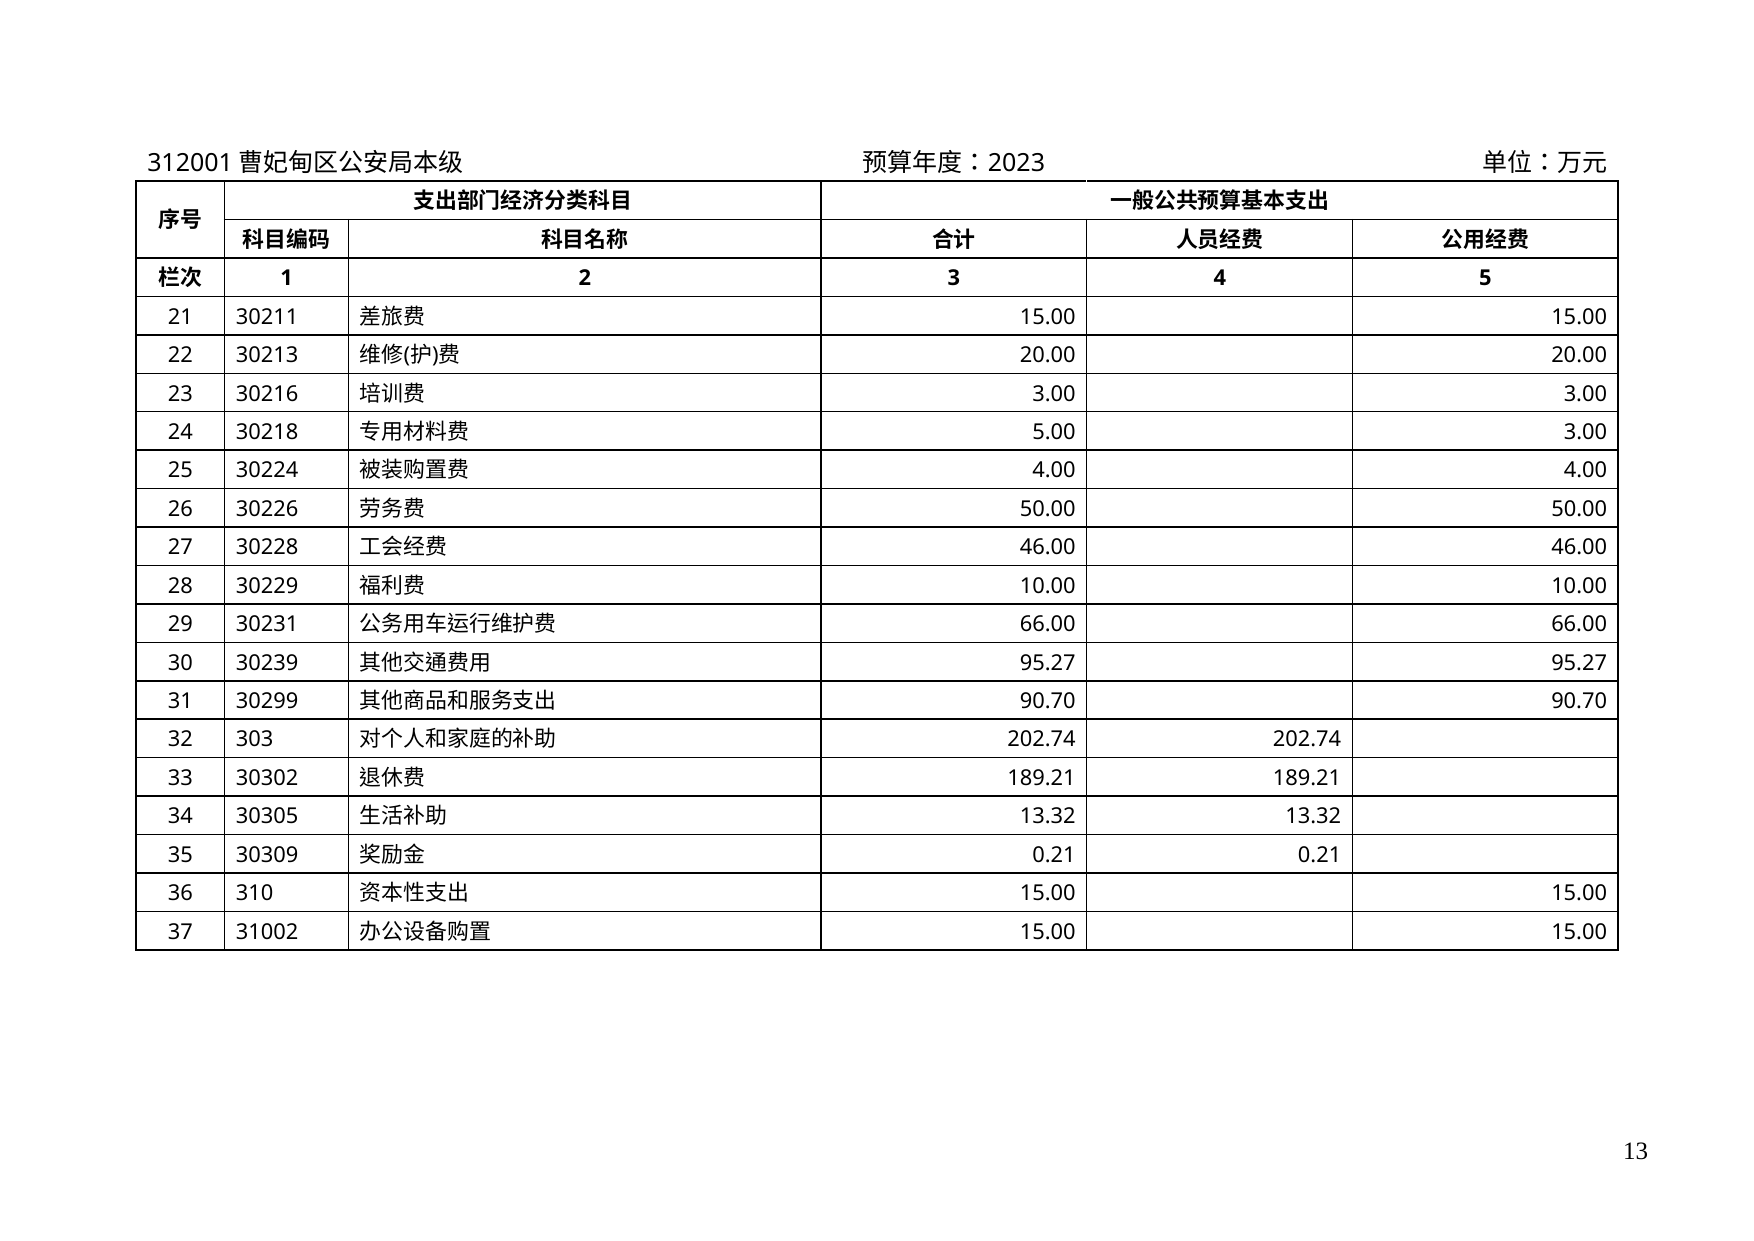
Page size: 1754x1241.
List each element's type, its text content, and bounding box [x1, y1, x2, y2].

table_cell 30305 [225, 797, 348, 834]
table_cell [1353, 758, 1617, 795]
table_cell 24 [137, 412, 224, 449]
table_cell 公务用车运行维护费 [349, 605, 820, 641]
table_cell 福利费 [349, 566, 820, 603]
table_cell 劳务费 [349, 489, 820, 526]
table_cell 0.21 [822, 835, 1086, 872]
table_cell 66.00 [1353, 605, 1617, 641]
table_cell 2 [349, 259, 820, 296]
table_cell 培训费 [349, 374, 820, 411]
table_cell [1087, 682, 1352, 718]
table_cell 30224 [225, 451, 348, 488]
table_cell 30231 [225, 605, 348, 641]
table_cell 对个人和家庭的补助 [349, 720, 820, 757]
table_cell 办公设备购置 [349, 912, 820, 949]
table_cell 28 [137, 566, 224, 603]
table_cell 13.32 [822, 797, 1086, 834]
table_cell 3.00 [822, 374, 1086, 411]
table_cell 30226 [225, 489, 348, 526]
table_cell 5 [1353, 259, 1617, 296]
table_cell 35 [137, 835, 224, 872]
table_cell 其他交通费用 [349, 643, 820, 680]
table_cell 34 [137, 797, 224, 834]
table_cell 90.70 [1353, 682, 1617, 718]
table_cell 26 [137, 489, 224, 526]
table_cell 专用材料费 [349, 412, 820, 449]
table_cell 15.00 [1353, 297, 1617, 334]
table_cell [1087, 412, 1352, 449]
table_cell [1087, 297, 1352, 334]
table_cell 95.27 [1353, 643, 1617, 680]
table_cell 30 [137, 643, 224, 680]
table_cell 10.00 [1353, 566, 1617, 603]
table_cell [1087, 566, 1352, 603]
table_cell 23 [137, 374, 224, 411]
table_cell 其他商品和服务支出 [349, 682, 820, 718]
table_cell 30228 [225, 528, 348, 564]
table_cell 维修(护)费 [349, 336, 820, 372]
table_cell 资本性支出 [349, 874, 820, 911]
table_cell 95.27 [822, 643, 1086, 680]
table_cell [1353, 797, 1617, 834]
table_cell 一般公共预算基本支出 [822, 182, 1617, 219]
table_cell 生活补助 [349, 797, 820, 834]
table_cell 310 [225, 874, 348, 911]
table_cell 303 [225, 720, 348, 757]
table_cell 25 [137, 451, 224, 488]
table_cell 20.00 [822, 336, 1086, 372]
table_cell 30211 [225, 297, 348, 334]
table_cell 工会经费 [349, 528, 820, 564]
table_header 312001曹妃甸区公安局本级 [137, 143, 820, 180]
table_cell 50.00 [1353, 489, 1617, 526]
table_cell 1 [225, 259, 348, 296]
table_cell 15.00 [1353, 912, 1617, 949]
table_cell 10.00 [822, 566, 1086, 603]
table_cell 21 [137, 297, 224, 334]
table_cell [1087, 912, 1352, 949]
table_cell 5.00 [822, 412, 1086, 449]
table_cell [1087, 489, 1352, 526]
table_header 预算年度：2023 [822, 143, 1086, 180]
table_cell 20.00 [1353, 336, 1617, 372]
table_cell 3 [822, 259, 1086, 296]
table_cell 被装购置费 [349, 451, 820, 488]
table_cell 202.74 [822, 720, 1086, 757]
table_cell 科目编码 [225, 220, 348, 257]
table_cell 29 [137, 605, 224, 641]
table_cell 0.21 [1087, 835, 1352, 872]
table_cell [1353, 835, 1617, 872]
table_cell 30216 [225, 374, 348, 411]
table_cell 37 [137, 912, 224, 949]
table_cell [1087, 528, 1352, 564]
table_cell 189.21 [1087, 758, 1352, 795]
table_cell 15.00 [822, 297, 1086, 334]
table_cell 33 [137, 758, 224, 795]
table_cell 退休费 [349, 758, 820, 795]
table_cell 30213 [225, 336, 348, 372]
table_cell 4.00 [1353, 451, 1617, 488]
table_cell 22 [137, 336, 224, 372]
table_cell 15.00 [1353, 874, 1617, 911]
table_cell 支出部门经济分类科目 [225, 182, 820, 219]
table_cell 30302 [225, 758, 348, 795]
table_cell 36 [137, 874, 224, 911]
table_cell 奖励金 [349, 835, 820, 872]
table_cell 31 [137, 682, 224, 718]
table_cell 202.74 [1087, 720, 1352, 757]
table_cell 4.00 [822, 451, 1086, 488]
table_cell 30239 [225, 643, 348, 680]
table_cell 30309 [225, 835, 348, 872]
table_cell 189.21 [822, 758, 1086, 795]
table_cell 50.00 [822, 489, 1086, 526]
table_cell 15.00 [822, 912, 1086, 949]
table_cell 13.32 [1087, 797, 1352, 834]
table_cell 15.00 [822, 874, 1086, 911]
table_cell 栏次 [137, 259, 224, 296]
table_cell 46.00 [1353, 528, 1617, 564]
table_cell 3.00 [1353, 374, 1617, 411]
table_cell 3.00 [1353, 412, 1617, 449]
table_cell [1087, 374, 1352, 411]
table_cell [1087, 451, 1352, 488]
table_cell [1087, 336, 1352, 372]
table_cell 66.00 [822, 605, 1086, 641]
table_cell 90.70 [822, 682, 1086, 718]
table_cell 46.00 [822, 528, 1086, 564]
table_cell 序号 [137, 182, 224, 257]
table_cell [1087, 874, 1352, 911]
table_cell 人员经费 [1087, 220, 1352, 257]
table_cell [1353, 720, 1617, 757]
table_cell 30299 [225, 682, 348, 718]
table_cell 公用经费 [1353, 220, 1617, 257]
table_cell 30218 [225, 412, 348, 449]
table_cell 27 [137, 528, 224, 564]
table_cell [1087, 643, 1352, 680]
table_cell 4 [1087, 259, 1352, 296]
table_cell 科目名称 [349, 220, 820, 257]
table_cell 差旅费 [349, 297, 820, 334]
table_cell 32 [137, 720, 224, 757]
table_header 单位：万元 [1087, 143, 1617, 180]
table_cell 合计 [822, 220, 1086, 257]
table_cell 30229 [225, 566, 348, 603]
table_cell [1087, 605, 1352, 641]
table_cell 31002 [225, 912, 348, 949]
